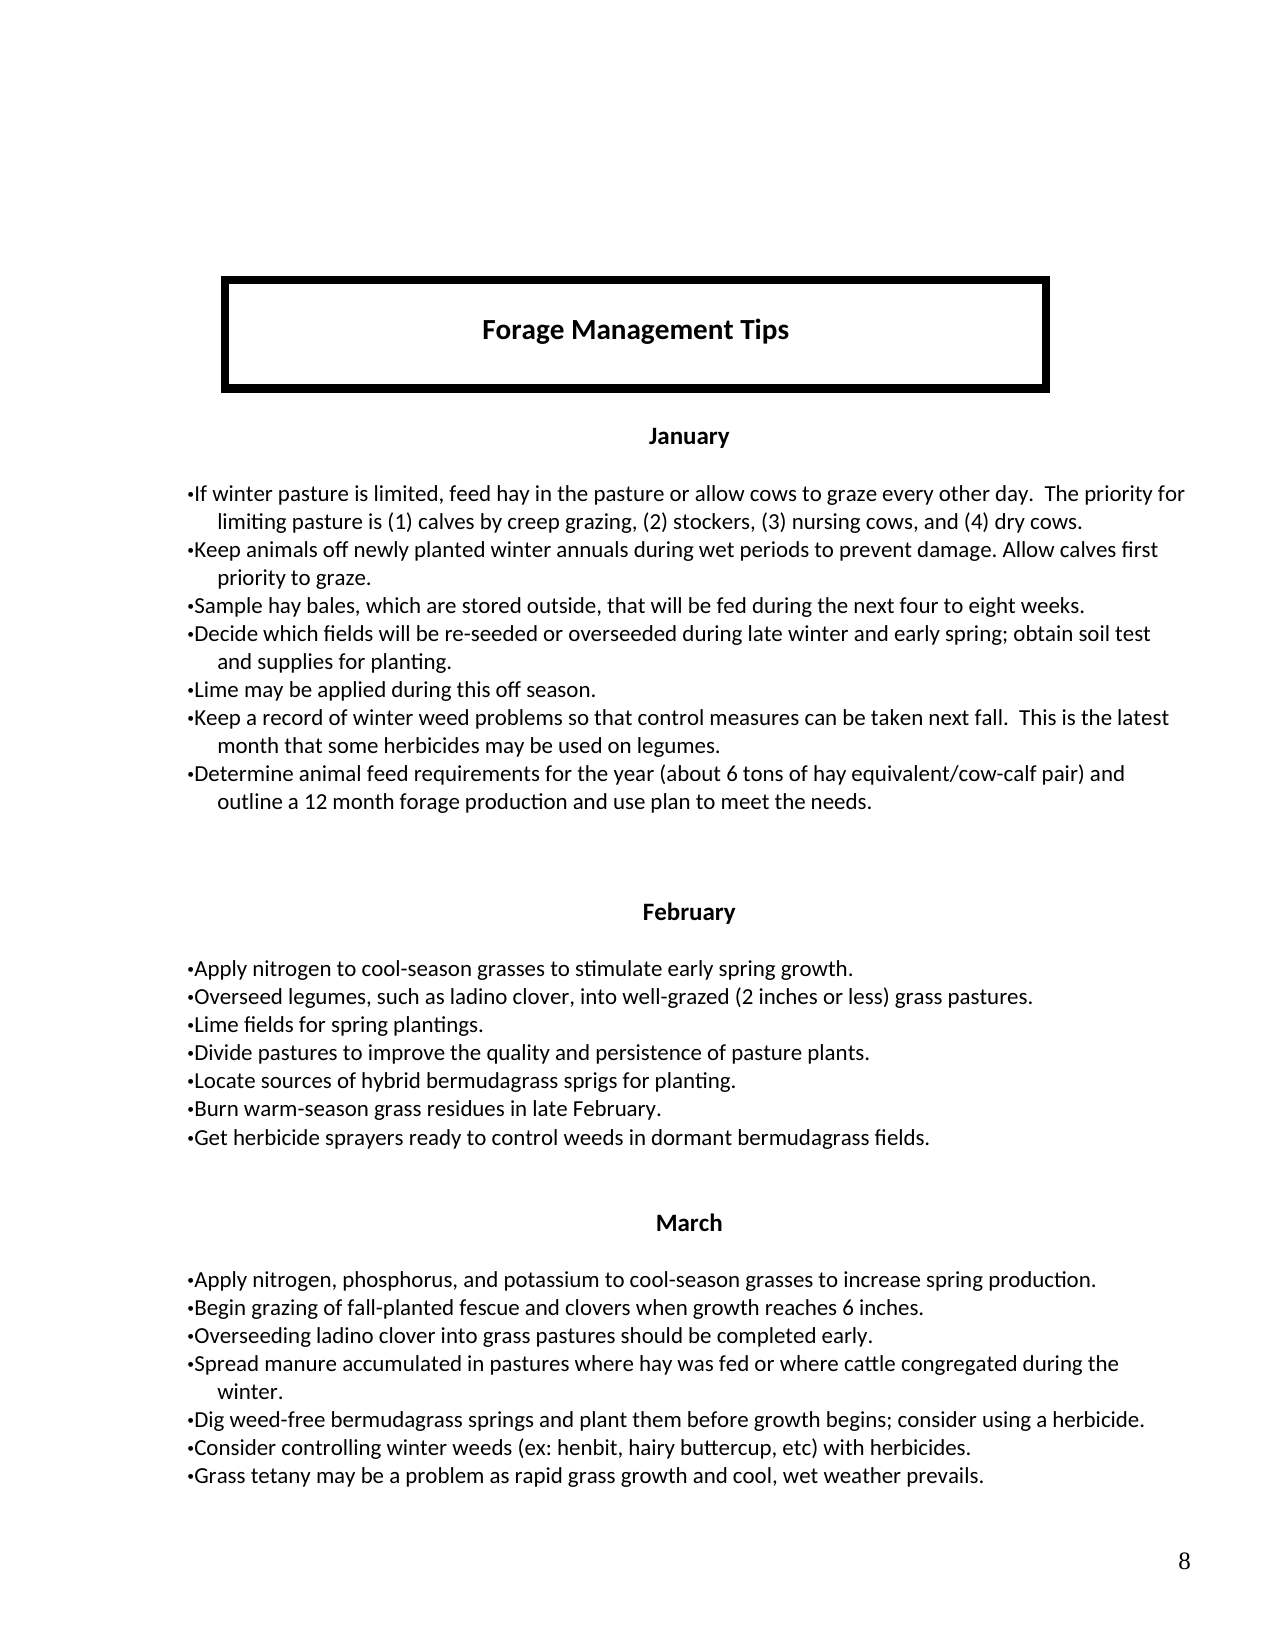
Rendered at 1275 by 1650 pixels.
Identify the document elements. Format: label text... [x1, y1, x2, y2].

list Keep a record of winter weed problems so that control measures can be taken next fall. This is the latest month that some herbicides may be used on legumes. [187, 703, 1191, 759]
list Overseeding ladino clover into grass pastures should be completed early. [187, 1321, 1191, 1349]
list Burn warm-season grass residues in late February. [187, 1094, 1191, 1123]
list Lime may be applied during this off season. [187, 675, 1191, 703]
text January [187, 420, 1191, 451]
list Locate sources of hybrid bermudagrass sprigs for planting. [187, 1067, 1191, 1094]
list If winter pasture is limited, feed hay in the pasture or allow cows to graze every other day. The priority for limiting pasture is (1) calves by creep grazing, (2) stockers, (3) nursing cows, and (4) dry cows. [187, 479, 1191, 535]
list Spread manure accumulated in pastures where hay was fed or where cattle congregated during the winter. [187, 1349, 1191, 1405]
list Determine animal feed requirements for the year (about 6 tons of hay equivalent/cow-calf pair) and outline a 12 month forage production and use plan to meet the needs. [187, 759, 1191, 815]
list Grass tetany may be a problem as rapid grass growth and cool, wet weather prevails. [187, 1461, 1191, 1489]
text February [187, 896, 1191, 926]
list Sample hay bales, which are stored outside, that will be fed during the next four to eight weeks. [187, 591, 1191, 619]
list Decide which fields will be re-seeded or overseeded during late winter and early spring; obtain soil test and supplies for planting. [187, 619, 1191, 675]
list Apply nitrogen, phosphorus, and potassium to cool-season grasses to increase spring production. [187, 1265, 1191, 1293]
list Overseed legumes, such as ladino clover, into well-grazed (2 inches or less) grass pastures. [187, 982, 1191, 1011]
list Dig weed-free bermudagrass springs and plant them before growth begins; consider using a herbicide. [187, 1405, 1191, 1433]
list Lime fields for spring plantings. [187, 1011, 1191, 1038]
list Apply nitrogen to cool-season grasses to stimulate early spring growth. [187, 954, 1191, 982]
text March [187, 1207, 1191, 1237]
list Keep animals off newly planted winter annuals during wet periods to prevent damage. Allow calves first priority to graze. [187, 535, 1191, 591]
list Consider controlling winter weeds (ex: henbit, hairy buttercup, etc) with herbicides. [187, 1433, 1191, 1461]
list Divide pastures to improve the quality and persistence of pasture plants. [187, 1038, 1191, 1067]
list Begin grazing of fall-planted fescue and clovers when growth reaches 6 inches. [187, 1293, 1191, 1321]
list Get herbicide sprayers ready to control weeds in dormant bermudagrass fields. [187, 1123, 1191, 1151]
